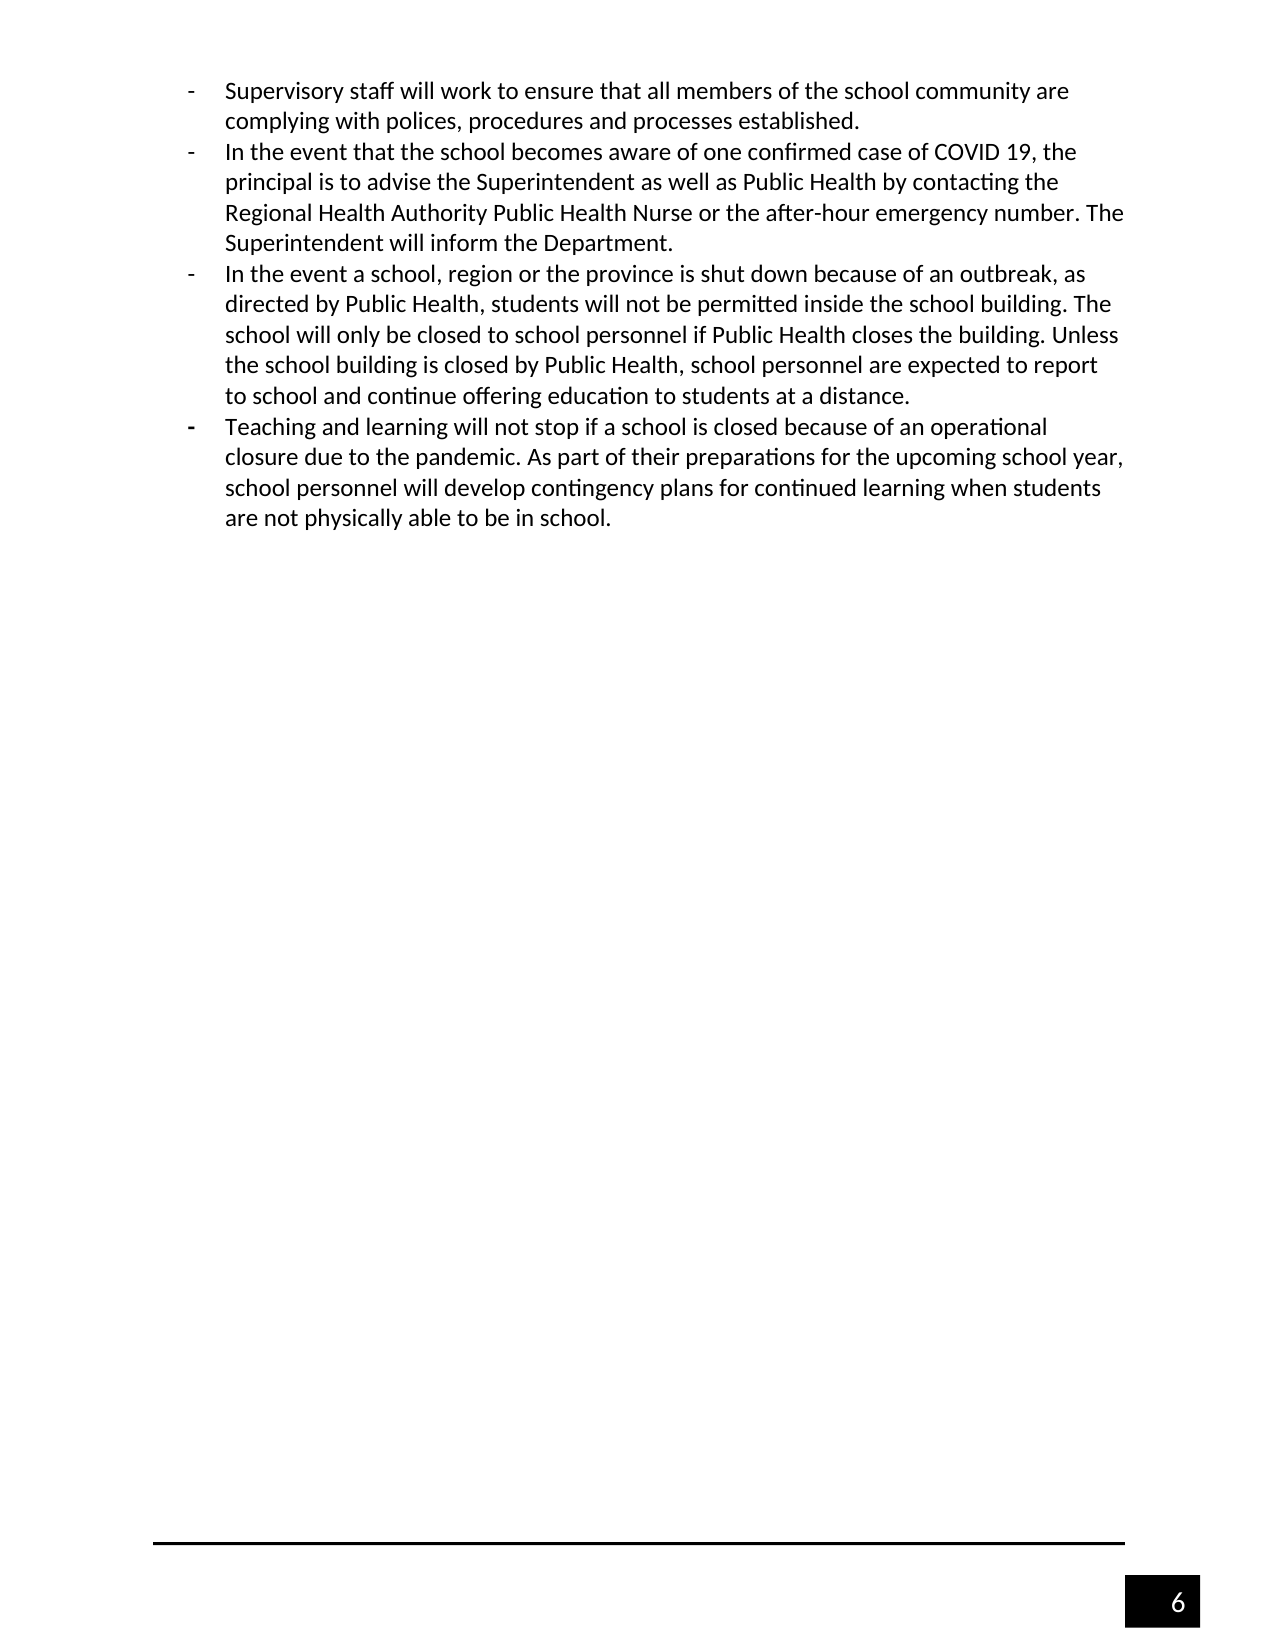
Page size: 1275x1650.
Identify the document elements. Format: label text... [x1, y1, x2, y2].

list Supervisory staff will work to ensure that all members of the school community are complying with polices, procedures and processes established. [187, 75, 1125, 136]
list In the event a school, region or the province is shut down because of an outbreak, as directed by Public Health, students will not be permitted inside the school building. The school will only be closed to school personnel if Public Health closes the building. Unless the school building is closed by Public Health, school personnel are expected to report to school and continue offering education to students at a distance. [187, 258, 1125, 411]
list In the event that the school becomes aware of one confirmed case of COVID 19, the principal is to advise the Superintendent as well as Public Health by contacting the Regional Health Authority Public Health Nurse or the after-hour emergency number. The Superintendent will inform the Department. [187, 136, 1125, 258]
list Teaching and learning will not stop if a school is closed because of an operational closure due to the pandemic. As part of their preparations for the upcoming school year, school personnel will develop contingency plans for continued learning when students are not physically able to be in school. [187, 411, 1125, 533]
